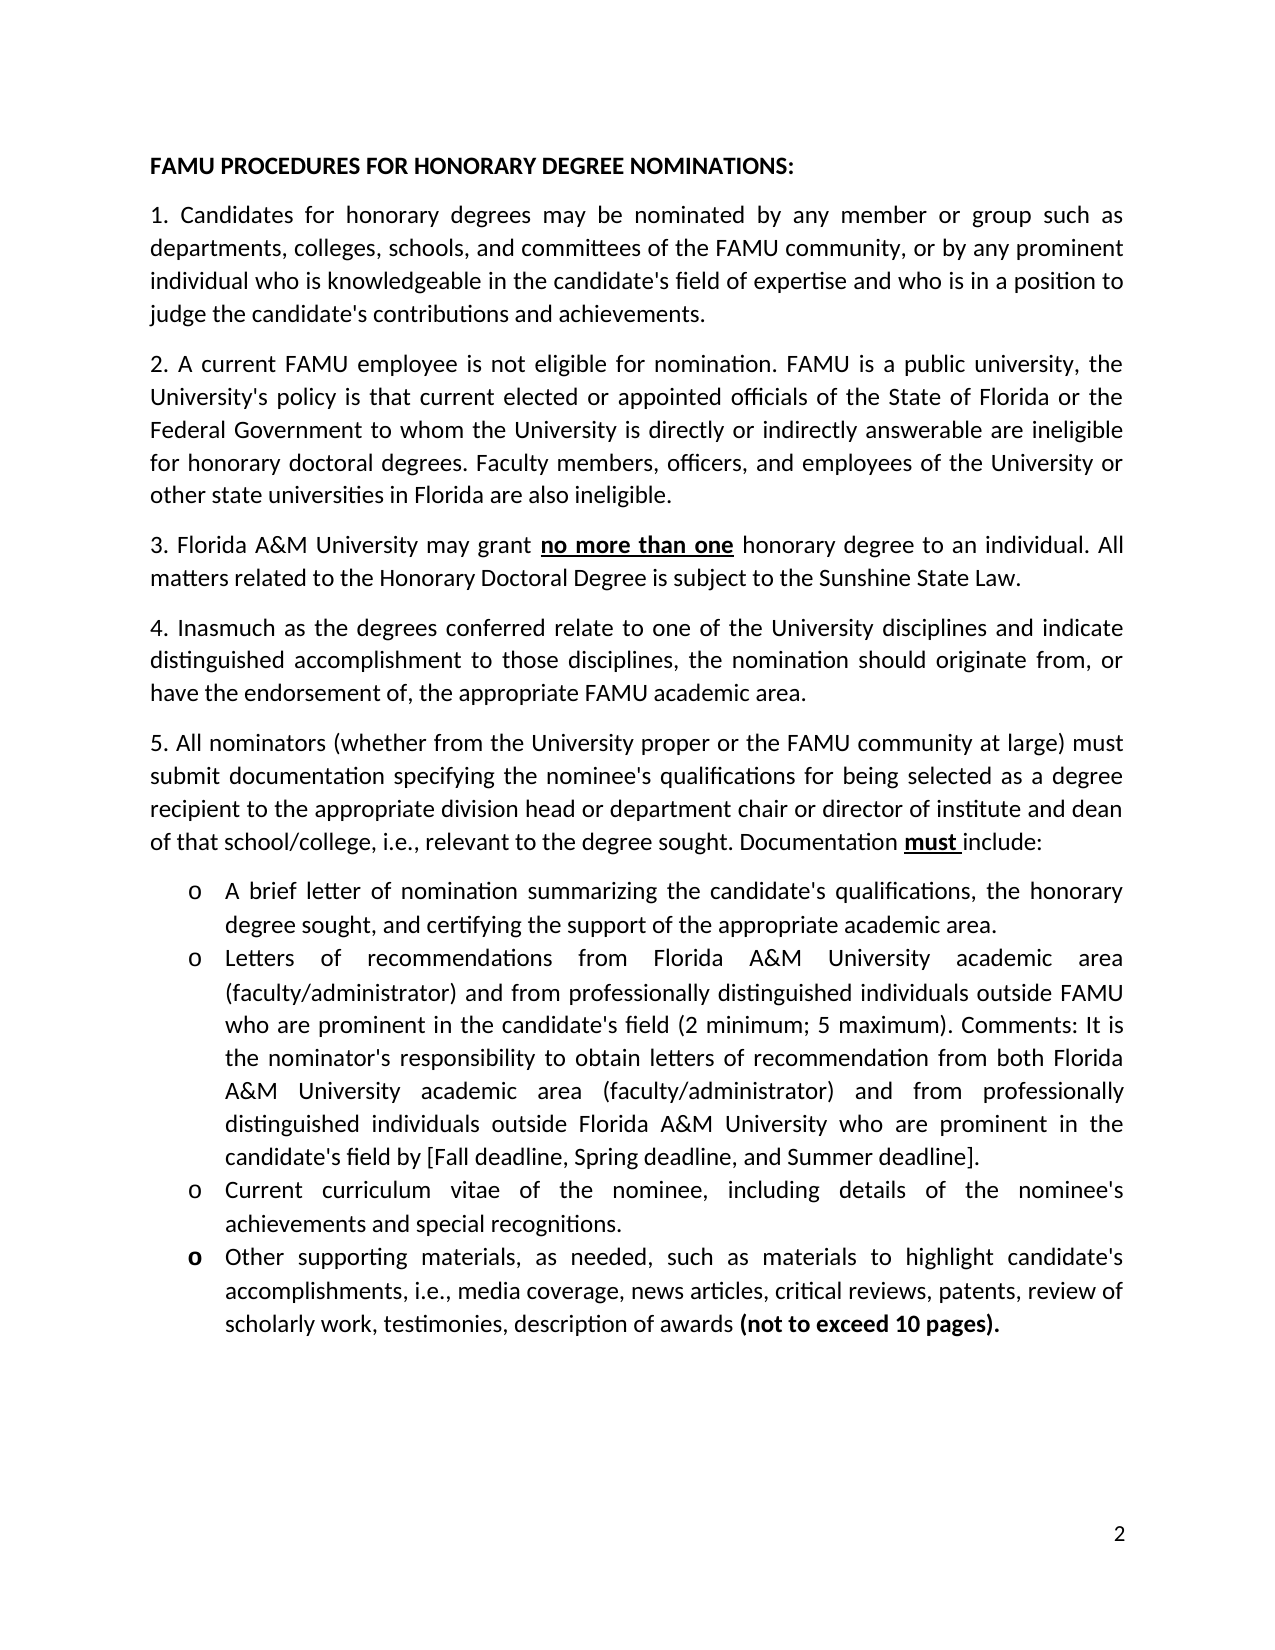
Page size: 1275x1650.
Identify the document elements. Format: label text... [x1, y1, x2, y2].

text 5. All nominators (whether from the University proper or the FAMU community at large) must submit documentation specifying the nominee's qualifications for being selected as a degree recipient to the appropriate division head or department chair or director of institute and dean of that school/college, i.e., relevant to the degree sought. Documentation must include: [150, 727, 1125, 856]
list Other supporting materials, as needed, such as materials to highlight candidate's accomplishments, i.e., media coverage, news articles, critical reviews, patents, review of scholarly work, testimonies, description of awards (not to exceed 10 pages). [187, 1241, 1125, 1339]
text FAMU PROCEDURES FOR HONORARY DEGREE NOMINATIONS: [150, 150, 1125, 181]
text 1. Candidates for honorary degrees may be nominated by any member or group such as departments, colleges, schools, and committees of the FAMU community, or by any prominent individual who is knowledgeable in the candidate's field of expertise and who is in a position to judge the candidate's contributions and achievements. [150, 199, 1125, 329]
list A brief letter of nomination summarizing the candidate's qualifications, the honorary degree sought, and certifying the support of the appropriate academic area. [187, 875, 1125, 940]
text 2. A current FAMU employee is not eligible for nomination. FAMU is a public university, the University's policy is that current elected or appointed officials of the State of Florida or the Federal Government to whom the University is directly or indirectly answerable are ineligible for honorary doctoral degrees. Faculty members, officers, and employees of the University or other state universities in Florida are also ineligible. [150, 348, 1125, 510]
text 4. Inasmuch as the degrees conferred relate to one of the University disciplines and indicate distinguished accomplishment to those disciplines, the nomination should originate from, or have the endorsement of, the appropriate FAMU academic area. [150, 612, 1125, 708]
list Current curriculum vitae of the nominee, including details of the nominee's achievements and special recognitions. [187, 1174, 1125, 1239]
text 3. Florida A&M University may grant no more than one honorary degree to an individual. All matters related to the Honorary Doctoral Degree is subject to the Sunshine State Law. [150, 529, 1125, 593]
list Letters of recommendations from Florida A&M University academic area (faculty/administrator) and from professionally distinguished individuals outside FAMU who are prominent in the candidate's field (2 minimum; 5 maximum). Comments: It is the nominator's responsibility to obtain letters of recommendation from both Florida A&M University academic area (faculty/administrator) and from professionally distinguished individuals outside Florida A&M University who are prominent in the candidate's field by [Fall deadline, Spring deadline, and Summer deadline]. [187, 942, 1125, 1172]
